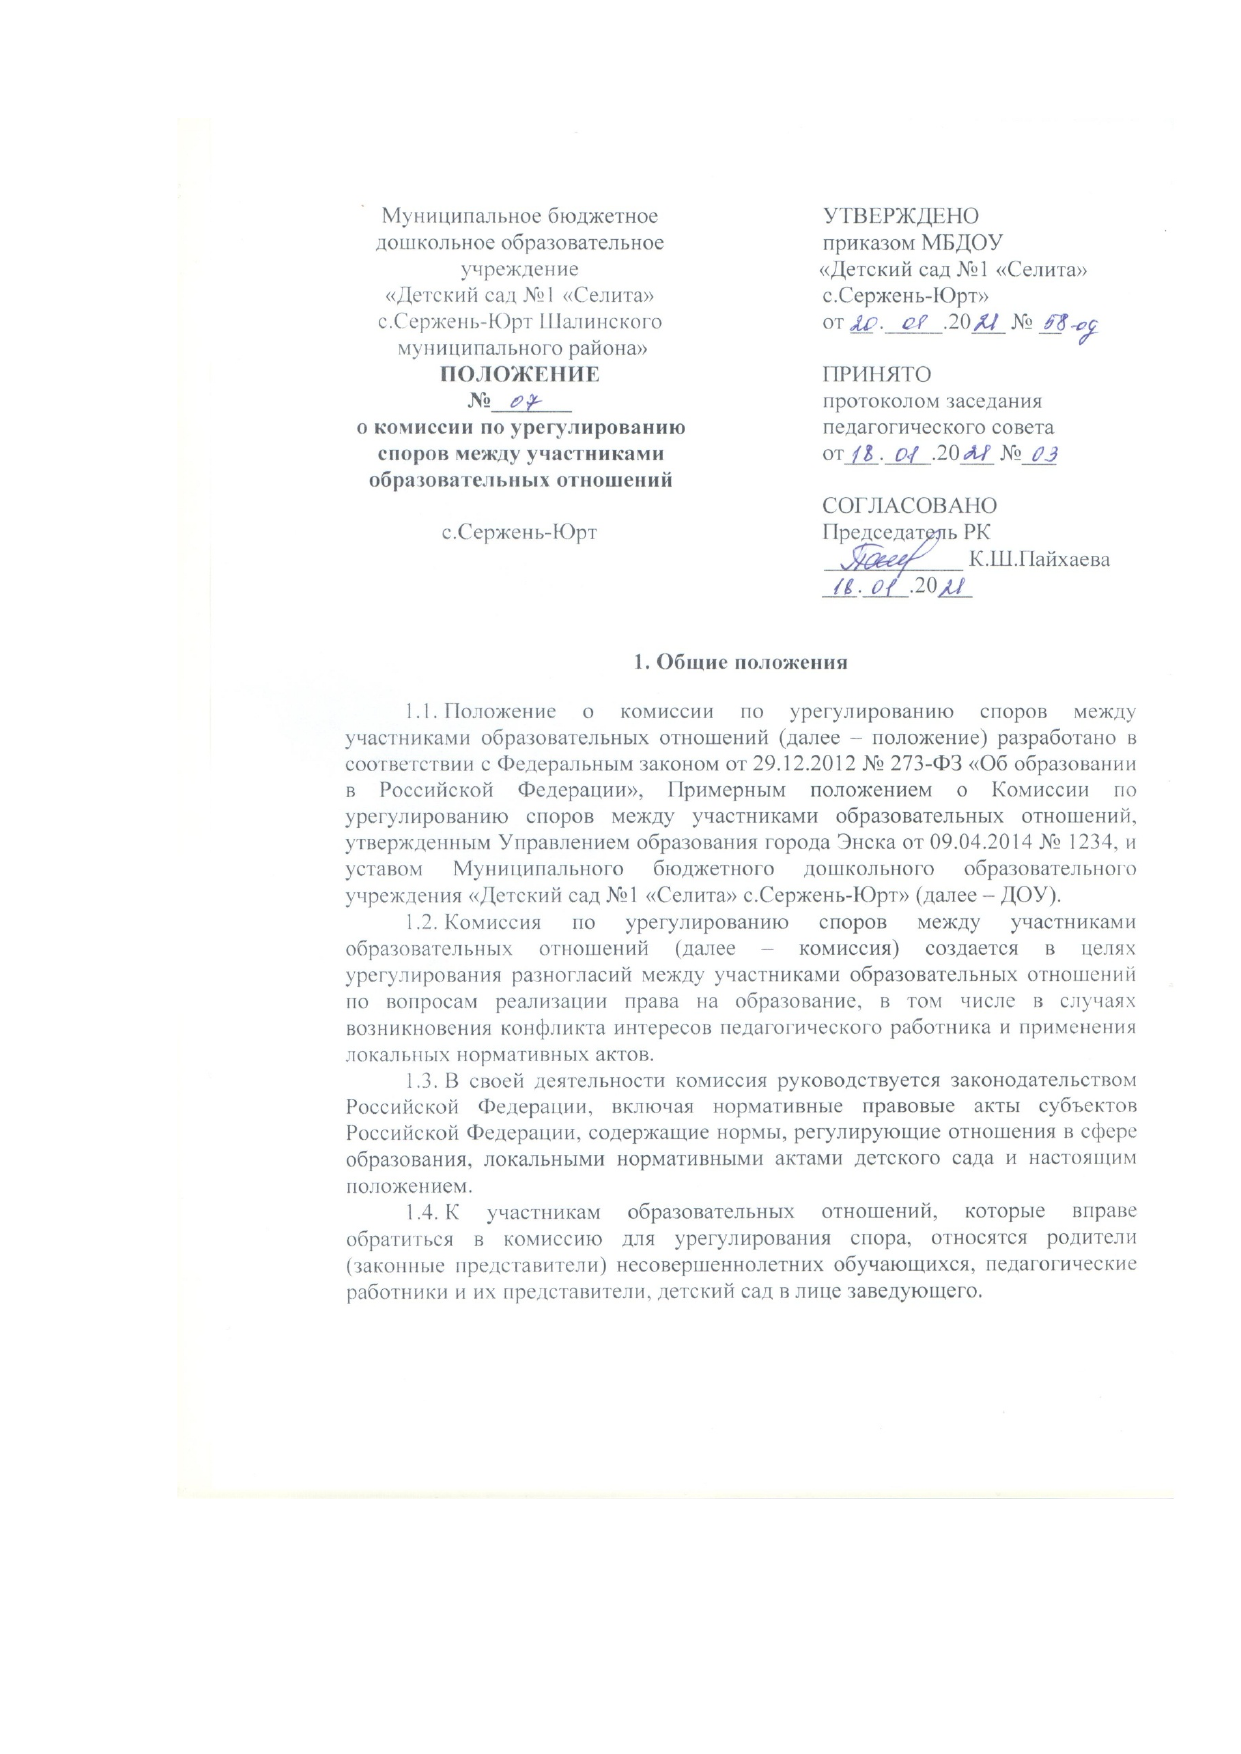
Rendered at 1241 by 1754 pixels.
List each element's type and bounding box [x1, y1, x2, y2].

picture [177, 118, 1182, 1499]
